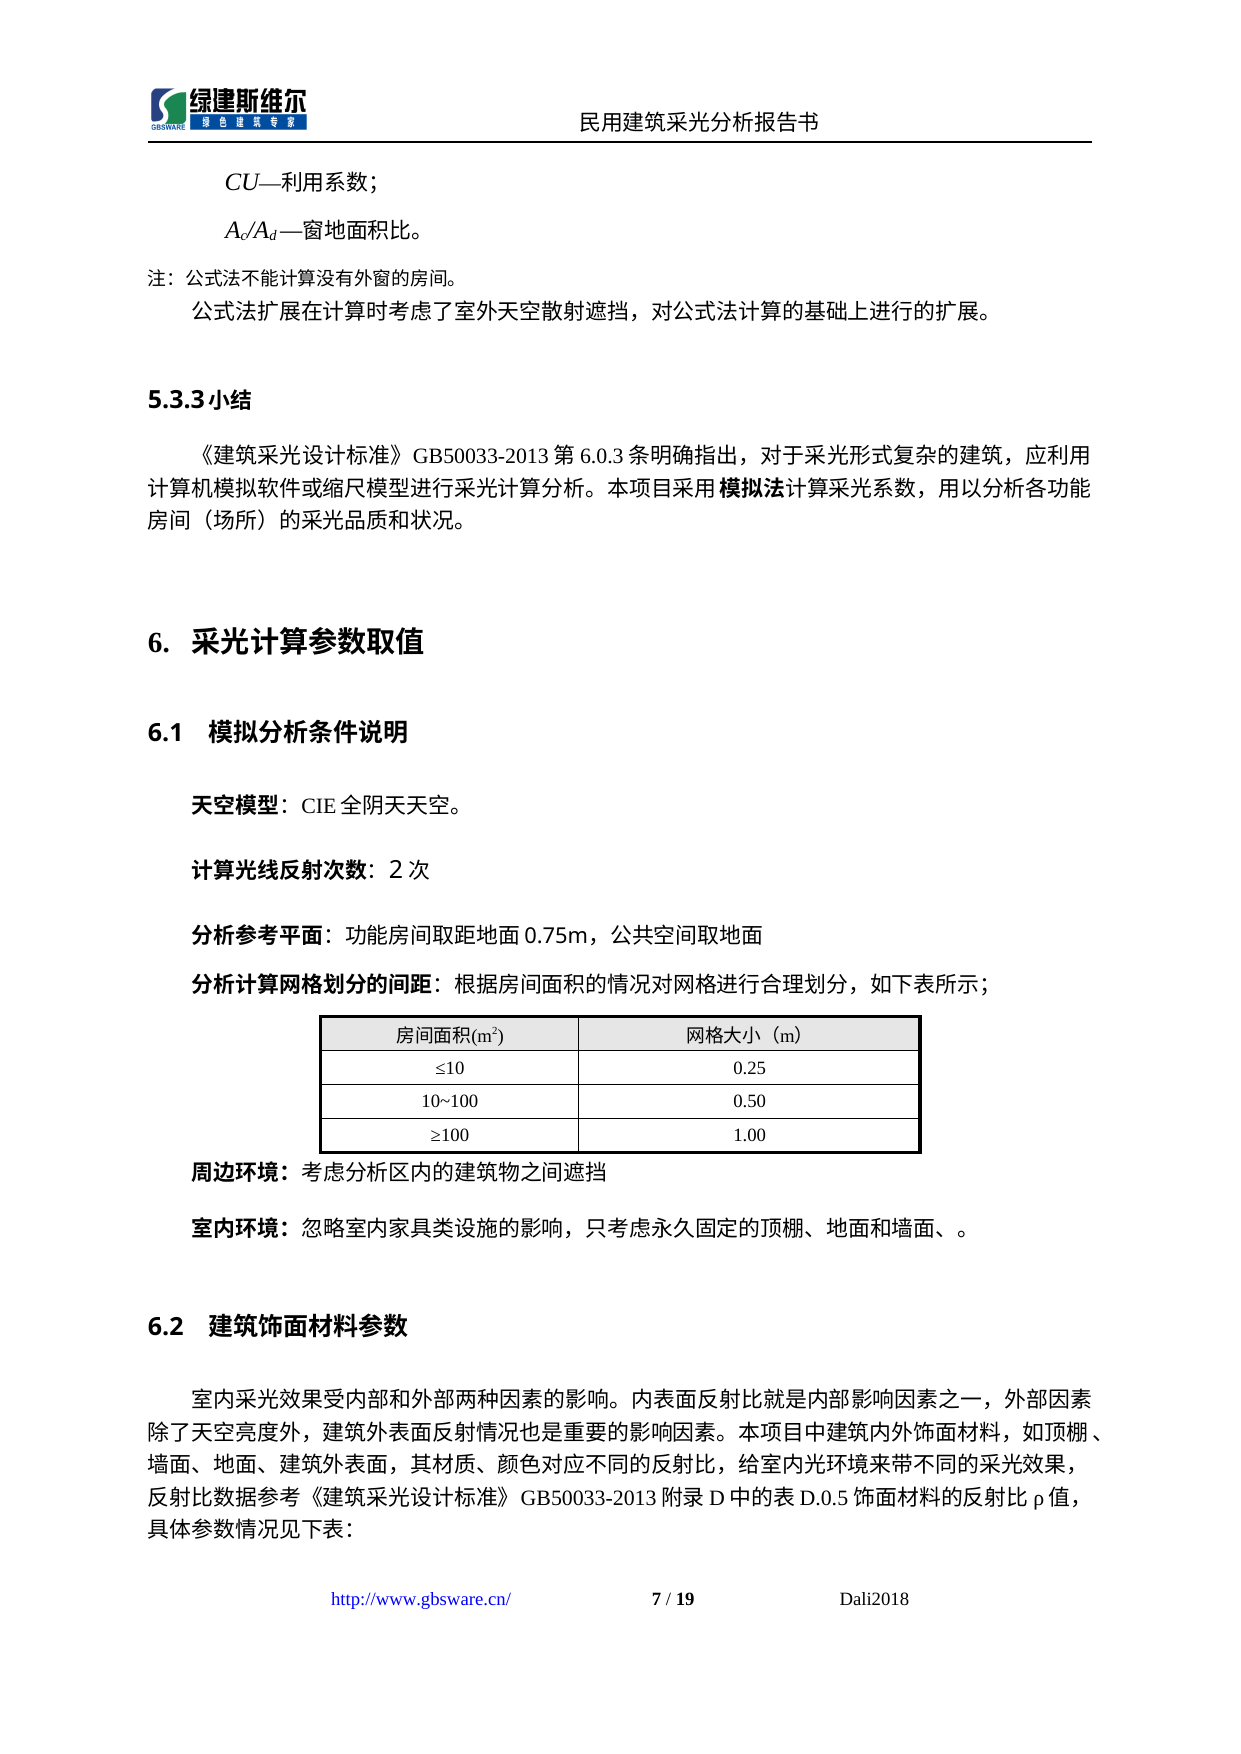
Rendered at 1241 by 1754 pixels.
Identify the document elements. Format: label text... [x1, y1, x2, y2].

picture [147, 88, 308, 131]
table_cell 0.25 [579, 1051, 918, 1084]
text 注：公式法不能计算没有外窗的房间。 [148, 261, 1092, 293]
subtitle 采光计算参数取值 [148, 608, 1092, 673]
text 分析计算网格划分的间距：根据房间面积的情况对网格进行合理划分，如下表所示； [148, 966, 1092, 999]
text 室内采光效果受内部和外部两种因素的影响。内表面反射比就是内部影响因素之一，外部因素除了天空亮度外，建筑外表面反射情况也是重要的影响因素。本项目中建筑内外饰面材料，如顶棚、墙面、地面、建筑外表面，其材质、颜色对应不同的反射比，给室内光环境来带不同的采光效果，反射比数据参考《建筑采光设计标准》GB50033-2013附录D中的表D.0.5 饰面材料的反射比ρ值，具体参数情况见下表： [148, 1382, 1092, 1544]
table_cell 0.50 [579, 1085, 918, 1117]
text Ac/Ad —窗地面积比。 [148, 212, 1092, 245]
table_cell ≤10 [322, 1051, 578, 1084]
subtitle 模拟分析条件说明 [148, 698, 1092, 763]
text 计算光线反射次数：2次 [148, 836, 1092, 901]
subtitle 建筑饰面材料参数 [148, 1292, 1092, 1357]
text 《建筑采光设计标准》GB50033-2013第条明确指出，对于采光形式复杂的建筑，应利用计算机模拟软件或缩尺模型进行采光计算分析。本项目采用模拟法计算采光系数，用以分析各功能房间（场所）的采光品质和状况。 [148, 438, 1092, 535]
text 分析参考平面：功能房间取距地面，公共空间取地面 [148, 918, 1092, 951]
table_header 网格大小（m） [579, 1018, 918, 1050]
text 周边环境：考虑分析区内的建筑物之间遮挡 [148, 1154, 1092, 1187]
subtitle 小结 [148, 367, 1092, 432]
table_cell 10~100 [322, 1085, 578, 1117]
text 室内环境：忽略室内家具类设施的影响，只考虑永久固定的顶棚、地面和墙面、。 [148, 1210, 1092, 1243]
table_cell ≥100 [322, 1119, 578, 1151]
table_cell 1.00 [579, 1119, 918, 1151]
text 天空模型：CIE全阴天天空。 [148, 788, 1092, 820]
text CU—利用系数； [148, 164, 1092, 197]
table_header 房间面积(m2) [322, 1018, 578, 1050]
text 公式法扩展在计算时考虑了室外天空散射遮挡，对公式法计算的基础上进行的扩展。 [148, 293, 1092, 326]
